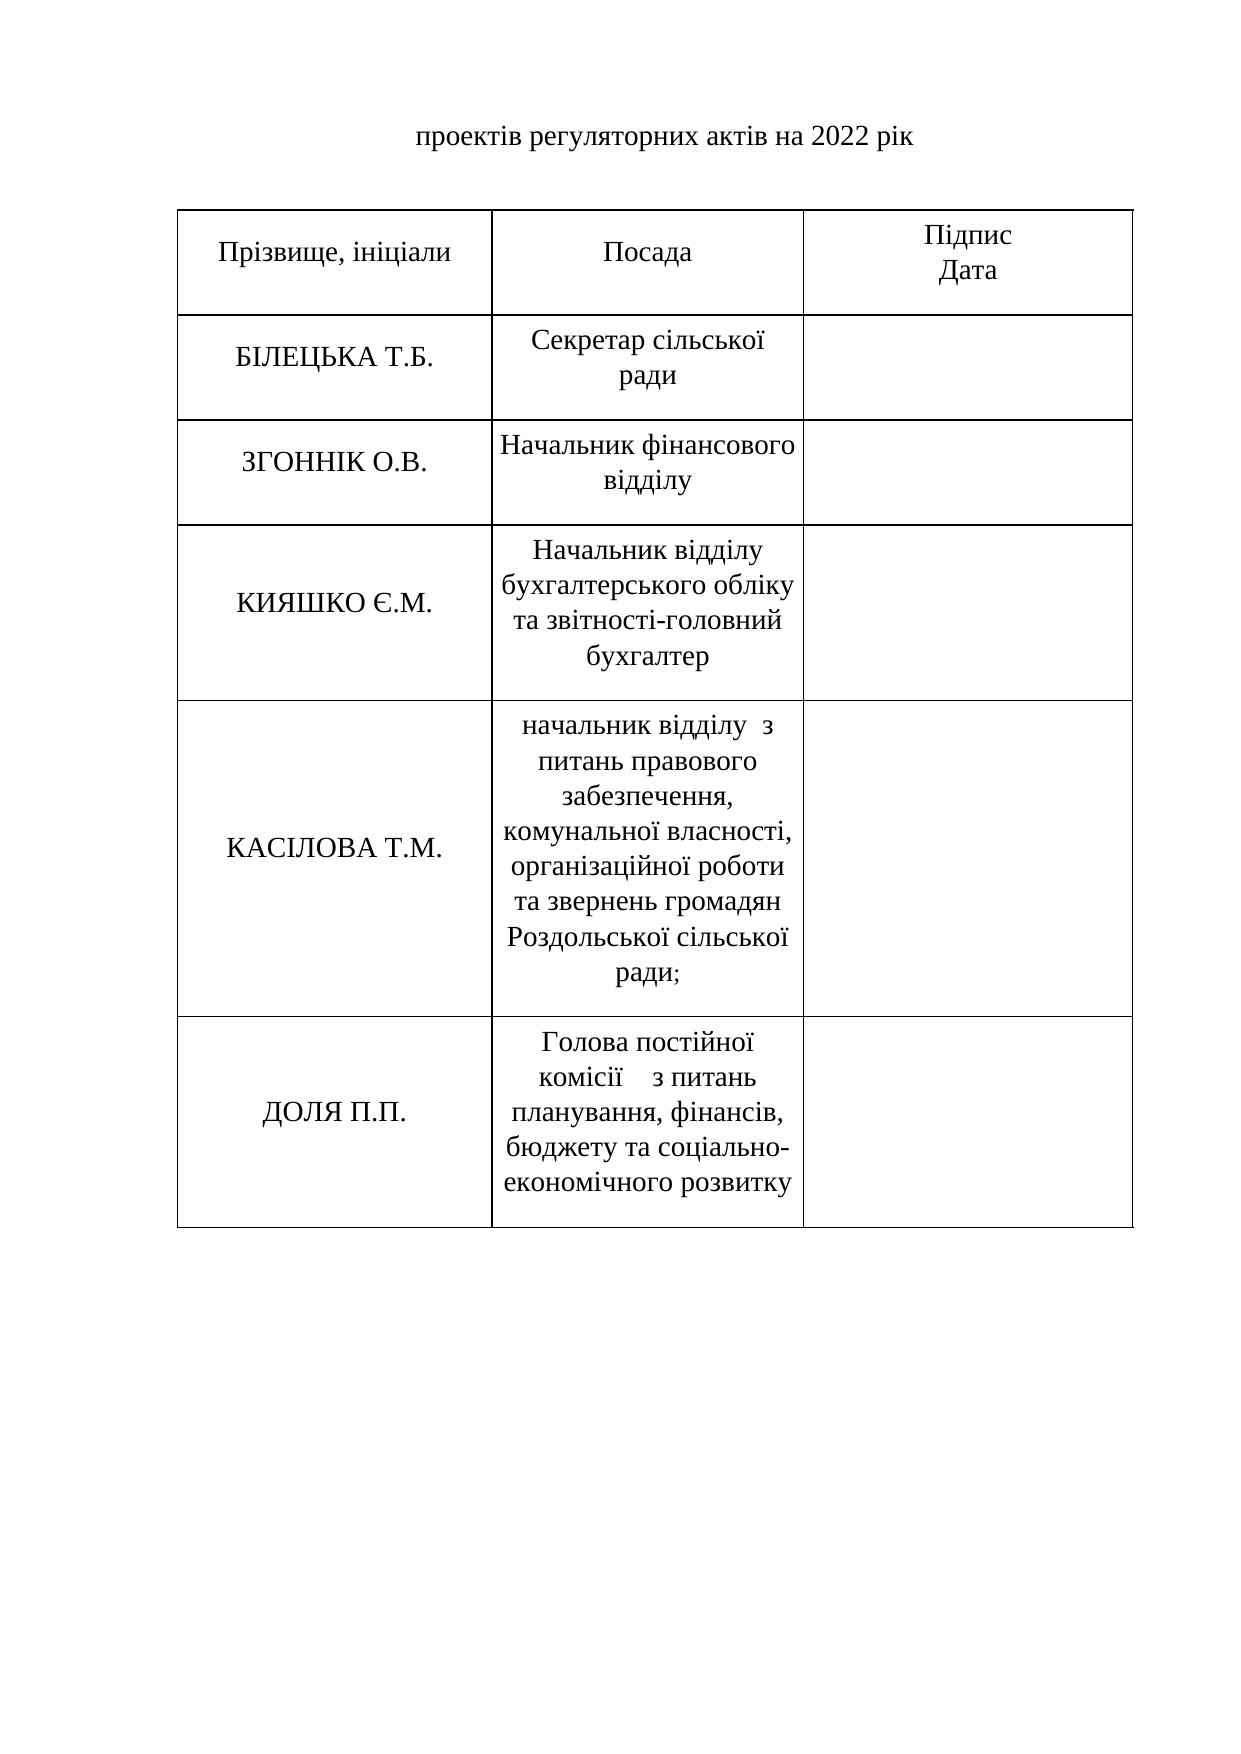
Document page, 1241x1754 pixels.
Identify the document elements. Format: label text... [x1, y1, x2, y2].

table_cell КИЯШКО Є.М. [178, 526, 491, 699]
table_header Підпис Дата [804, 211, 1132, 314]
table_header Посада [493, 211, 803, 314]
table_cell Начальник відділу бухгалтерського обліку та звітності-головний бухгалтер [493, 526, 803, 699]
table_cell КАСІЛОВА Т.М. [178, 701, 491, 1016]
table_cell ЗГОННІК О.В. [178, 421, 491, 524]
table_cell Начальник фінансового відділу [493, 421, 803, 524]
table_cell [804, 1017, 1132, 1226]
table_cell [804, 421, 1132, 524]
table_header Прізвище, ініціали [178, 211, 491, 314]
text проектів регуляторних актів на 2022 рік [177, 118, 1152, 152]
table_cell Голова постійної комісії з питань планування, фінансів, бюджету та соціально-економічного розвитку [493, 1017, 803, 1226]
table_cell Секретар сільської ради [493, 316, 803, 419]
table_cell БІЛЕЦЬКА Т.Б. [178, 316, 491, 419]
table_cell [804, 701, 1132, 1016]
table_cell [804, 316, 1132, 419]
table_cell [804, 526, 1132, 699]
table_cell начальник відділу з питань правового забезпечення, комунальної власності, організаційної роботи та звернень громадян Роздольської сільської ради; [493, 701, 803, 1016]
table_cell ДОЛЯ П.П. [178, 1017, 491, 1226]
